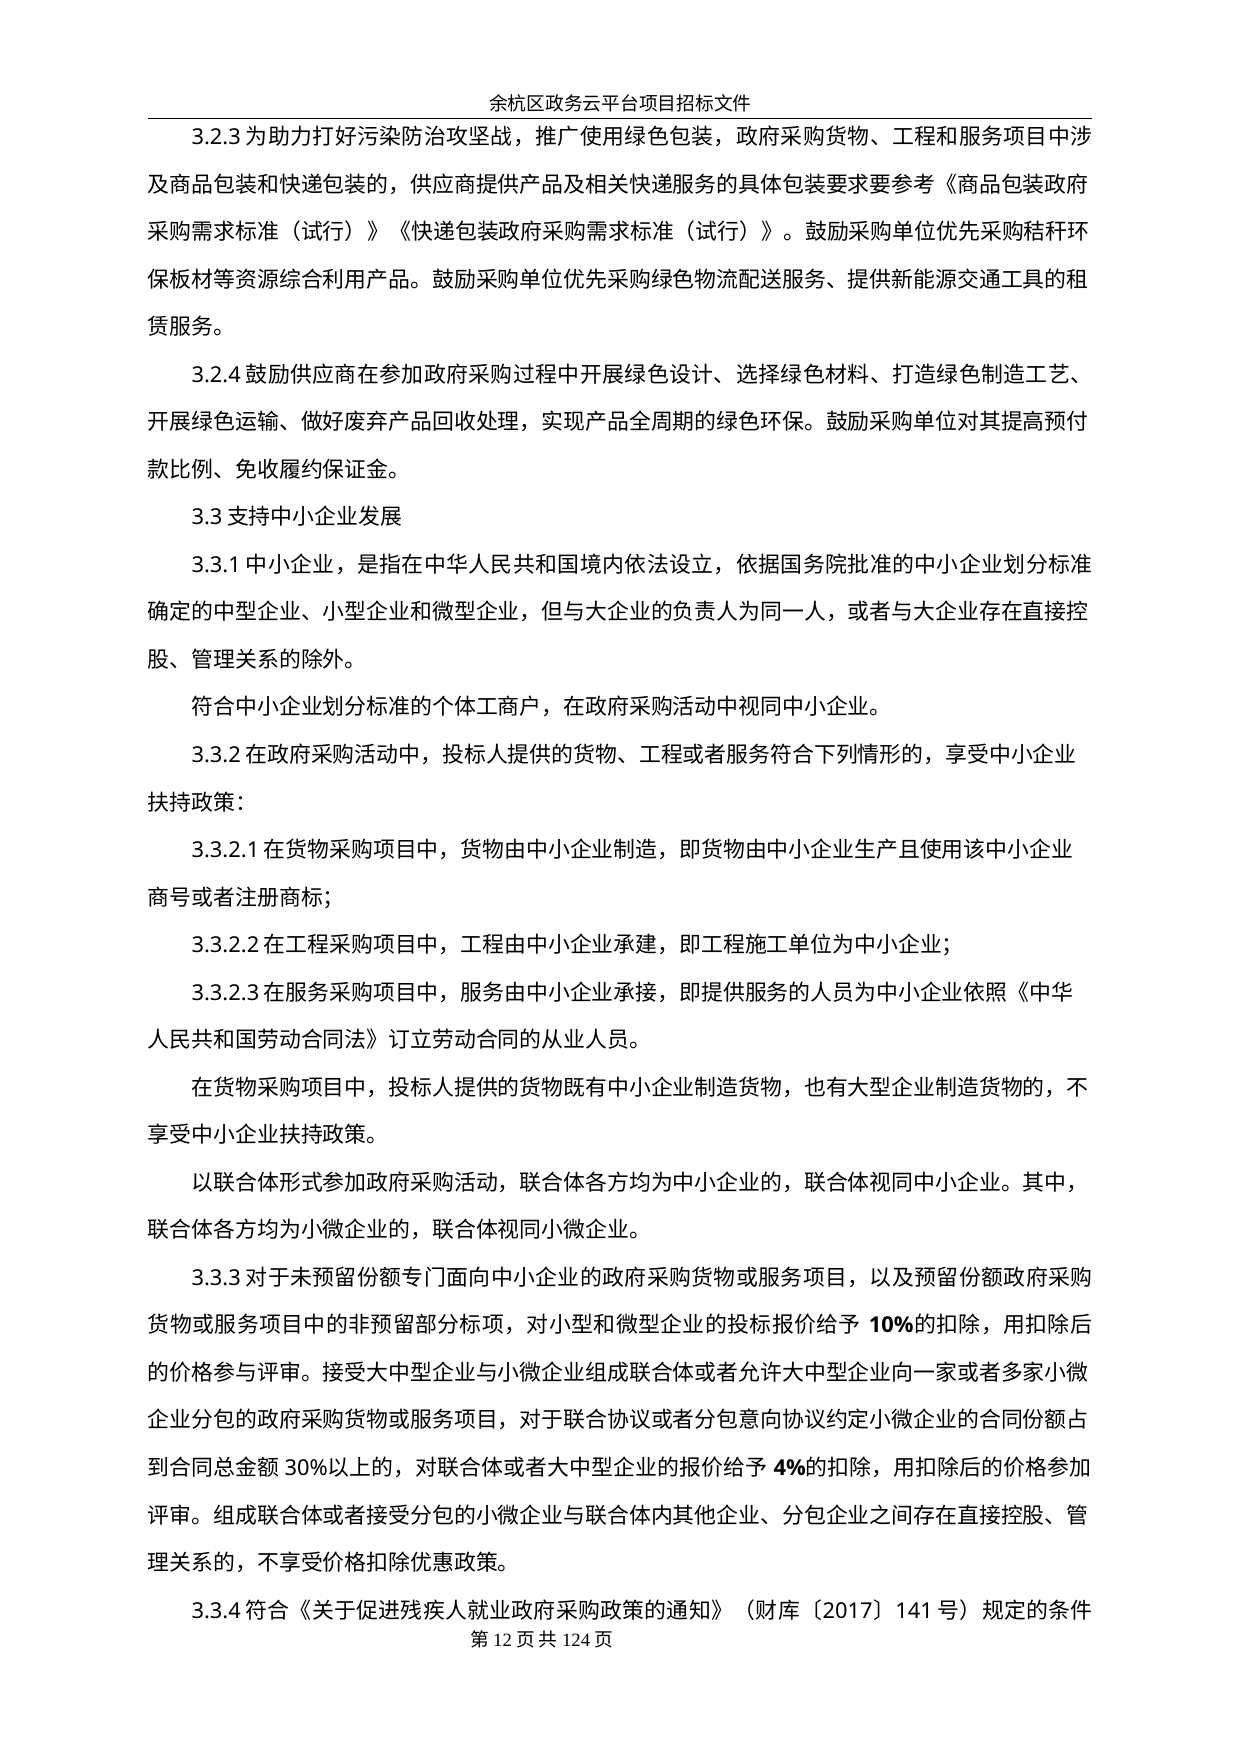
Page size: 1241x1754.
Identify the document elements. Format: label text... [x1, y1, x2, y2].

text 3.2.4鼓励供应商在参加政府采购过程中开展绿色设计、选择绿色材料、打造绿色制造工艺、开展绿色运输、做好废弃产品回收处理，实现产品全周期的绿色环保。鼓励采购单位对其提高预付款比例、免收履约保证金。 [148, 357, 1092, 483]
text 3.3支持中小企业发展 [148, 499, 1092, 531]
text 3.3.2.1在货物采购项目中，货物由中小企业制造，即货物由中小企业生产且使用该中小企业商号或者注册商标； [148, 832, 1092, 911]
text 3.2.3为助力打好污染防治攻坚战，推广使用绿色包装，政府采购货物、工程和服务项目中涉及商品包装和快递包装的，供应商提供产品及相关快递服务的具体包装要求要参考《商品包装政府采购需求标准（试行）》《快递包装政府采购需求标准（试行）》。鼓励采购单位优先采购秸秆环保板材等资源综合利用产品。鼓励采购单位优先采购绿色物流配送服务、提供新能源交通工具的租赁服务。 [148, 119, 1092, 341]
text 以联合体形式参加政府采购活动，联合体各方均为中小企业的，联合体视同中小企业。其中，联合体各方均为小微企业的，联合体视同小微企业。 [148, 1165, 1092, 1244]
text 符合中小企业划分标准的个体工商户，在政府采购活动中视同中小企业。 [148, 689, 1092, 721]
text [148, 1593, 1092, 1624]
text 3.3.2.3在服务采购项目中，服务由中小企业承接，即提供服务的人员为中小企业依照《中华人民共和国劳动合同法》订立劳动合同的从业人员。 [148, 975, 1092, 1054]
text 3.3.2.2在工程采购项目中，工程由中小企业承建，即工程施工单位为中小企业； [148, 927, 1092, 959]
text 3.3.2在政府采购活动中，投标人提供的货物、工程或者服务符合下列情形的，享受中小企业扶持政策： [148, 737, 1092, 816]
text 3.3.3对于未预留份额专门面向中小企业的政府采购货物或服务项目，以及预留份额政府采购货物或服务项目中的非预留部分标项，对小型和微型企业的投标报价给予10%的扣除，用扣除后的价格参与评审。接受大中型企业与小微企业组成联合体或者允许大中型企业向一家或者多家小微企业分包的政府采购货物或服务项目，对于联合协议或者分包意向协议约定小微企业的合同份额占到合同总金额30%以上的，对联合体或者大中型企业的报价给予4%的扣除，用扣除后的价格参加评审。组成联合体或者接受分包的小微企业与联合体内其他企业、分包企业之间存在直接控股、管理关系的，不享受价格扣除优惠政策。 [148, 1260, 1092, 1577]
text 3.3.1中小企业，是指在中华人民共和国境内依法设立，依据国务院批准的中小企业划分标准确定的中型企业、小型企业和微型企业，但与大企业的负责人为同一人，或者与大企业存在直接控股、管理关系的除外。 [148, 547, 1092, 673]
text 在货物采购项目中，投标人提供的货物既有中小企业制造货物，也有大型企业制造货物的，不享受中小企业扶持政策。 [148, 1070, 1092, 1149]
